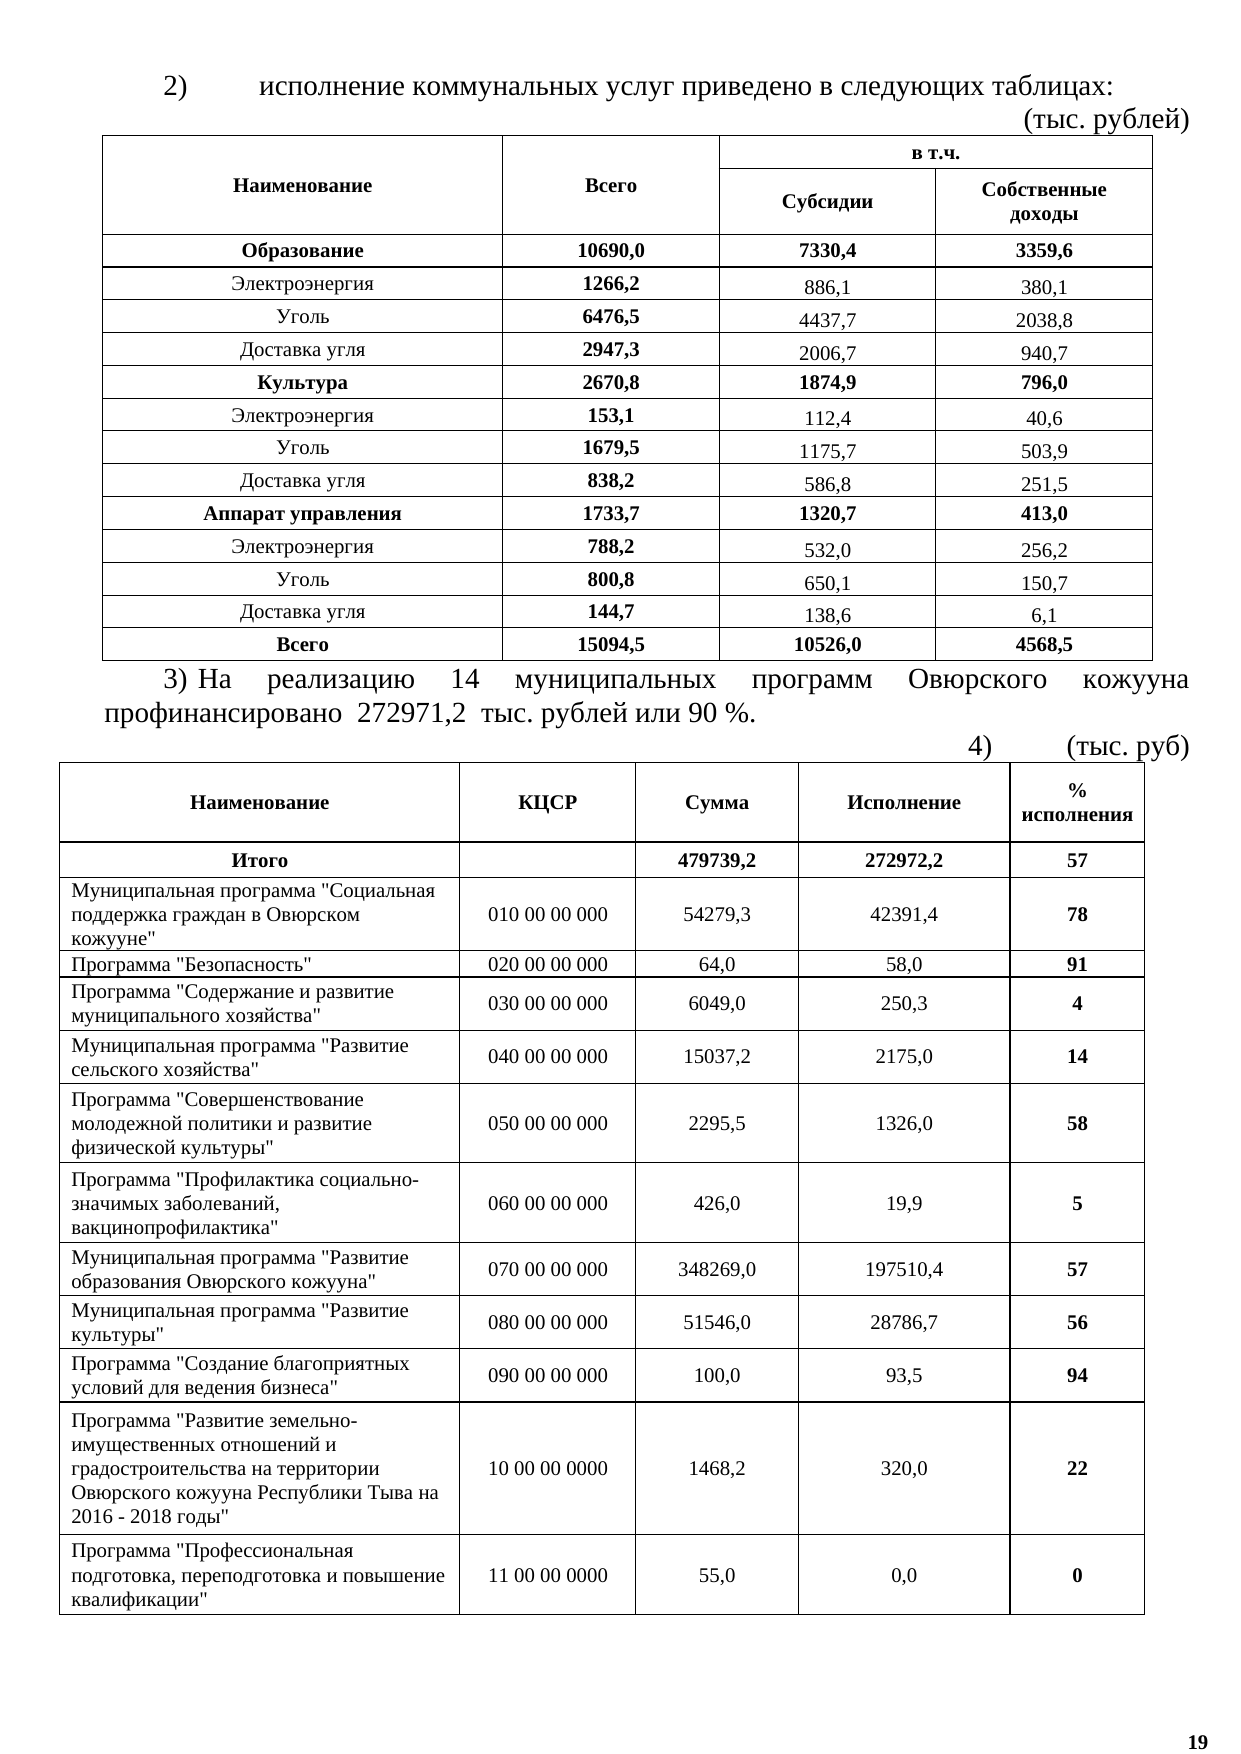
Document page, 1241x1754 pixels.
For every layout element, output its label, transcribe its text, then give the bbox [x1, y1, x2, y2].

table_cell 19,9 [799, 1163, 1009, 1242]
table_cell Электроэнергия [103, 268, 502, 299]
table_cell Доставка угля [103, 333, 502, 365]
table_cell Программа "Профессиональная подготовка, переподготовка и повышение квалификации" [60, 1535, 459, 1614]
table_cell 788,2 [503, 530, 719, 562]
table_cell 838,2 [503, 464, 719, 496]
table_cell 1468,2 [636, 1403, 798, 1534]
table_cell 22 [1011, 1403, 1144, 1534]
table_cell 15037,2 [636, 1031, 798, 1083]
table_cell 2947,3 [503, 333, 719, 365]
table_cell 251,5 [936, 464, 1152, 496]
table_cell 55,0 [636, 1535, 798, 1614]
table_cell Образование [103, 235, 502, 266]
table_cell 10 00 00 0000 [460, 1403, 635, 1534]
table_header Сумма [636, 763, 798, 841]
table_cell Собственные доходы [936, 169, 1152, 233]
list исполнение коммунальных услуг приведено в следующих таблицах: [104, 68, 1189, 102]
table_cell 503,9 [936, 431, 1152, 463]
table_cell Программа "Содержание и развитие муниципального хозяйства" [60, 978, 459, 1029]
table_cell 2670,8 [503, 366, 719, 398]
table_cell Всего [103, 628, 502, 660]
table_cell 1266,2 [503, 268, 719, 299]
table_cell 51546,0 [636, 1296, 798, 1348]
table_cell 050 00 00 000 [460, 1084, 635, 1162]
table_cell 2006,7 [720, 333, 935, 365]
table_cell 320,0 [799, 1403, 1009, 1534]
table_cell 64,0 [636, 951, 798, 976]
table_cell Программа "Профилактика социально-значимых заболеваний, вакцинопрофилактика" [60, 1163, 459, 1242]
table_cell Аппарат управления [103, 497, 502, 529]
table_cell 886,1 [720, 268, 935, 299]
table_cell 7330,4 [720, 235, 935, 266]
table_cell Доставка угля [103, 596, 502, 627]
table_header в т.ч. [720, 136, 1152, 168]
table_cell 10526,0 [720, 628, 935, 660]
table_cell 197510,4 [799, 1243, 1009, 1295]
table_cell Культура [103, 366, 502, 398]
table_cell 1320,7 [720, 497, 935, 529]
table_cell 020 00 00 000 [460, 951, 635, 976]
table_cell 6476,5 [503, 300, 719, 332]
table_cell 796,0 [936, 366, 1152, 398]
table_cell 112,4 [720, 399, 935, 430]
table_cell Электроэнергия [103, 530, 502, 562]
table_cell 0 [1011, 1535, 1144, 1614]
table_cell Программа "Развитие земельно-имущественных отношений и градостроительства на территории Овюрского кожууна Республики Тыва на 2016 - 2018 годы" [60, 1403, 459, 1534]
table_cell 1326,0 [799, 1084, 1009, 1162]
table_cell 030 00 00 000 [460, 978, 635, 1029]
table_cell 070 00 00 000 [460, 1243, 635, 1295]
table_cell 78 [1011, 878, 1144, 950]
table_header % исполнения [1011, 763, 1144, 841]
table_cell 080 00 00 000 [460, 1296, 635, 1348]
table_header Наименование [60, 763, 459, 841]
table_cell Субсидии [720, 169, 935, 233]
table_cell 28786,7 [799, 1296, 1009, 1348]
table_cell 58,0 [799, 951, 1009, 976]
table_cell 100,0 [636, 1349, 798, 1401]
table_header КЦСР [460, 763, 635, 841]
table_cell Доставка угля [103, 464, 502, 496]
list На реализацию 14 муниципальных программ Овюрского кожууна профинансировано 272971,2 тыс. рублей или 90 %. [104, 661, 1189, 728]
table_cell 1874,9 [720, 366, 935, 398]
table_header Всего [503, 136, 719, 233]
table_header Исполнение [799, 763, 1009, 841]
table_cell 348269,0 [636, 1243, 798, 1295]
table_cell 256,2 [936, 530, 1152, 562]
table_cell Уголь [103, 431, 502, 463]
table_cell 040 00 00 000 [460, 1031, 635, 1083]
table_cell 10690,0 [503, 235, 719, 266]
table_cell 6,1 [936, 596, 1152, 627]
table_cell Муниципальная программа "Социальная поддержка граждан в Овюрском кожууне" [60, 878, 459, 950]
table_cell 586,8 [720, 464, 935, 496]
table_cell 426,0 [636, 1163, 798, 1242]
table_cell Итого [60, 843, 459, 877]
table_cell 11 00 00 0000 [460, 1535, 635, 1614]
table_header Наименование [103, 136, 502, 233]
table_cell Электроэнергия [103, 399, 502, 430]
table_cell 4 [1011, 978, 1144, 1029]
table_cell [460, 843, 635, 877]
table_cell 57 [1011, 1243, 1144, 1295]
table_cell 940,7 [936, 333, 1152, 365]
table_cell 15094,5 [503, 628, 719, 660]
table_cell 93,5 [799, 1349, 1009, 1401]
list (тыс. руб) [163, 728, 1189, 762]
table_cell 150,7 [936, 563, 1152, 594]
table_cell 4437,7 [720, 300, 935, 332]
table_cell 14 [1011, 1031, 1144, 1083]
table_cell 0,0 [799, 1535, 1009, 1614]
table_cell 153,1 [503, 399, 719, 430]
table_cell Муниципальная программа "Развитие образования Овюрского кожууна" [60, 1243, 459, 1295]
table_cell 413,0 [936, 497, 1152, 529]
table_cell 1175,7 [720, 431, 935, 463]
table_cell Уголь [103, 300, 502, 332]
table_cell Муниципальная программа "Развитие сельского хозяйства" [60, 1031, 459, 1083]
text (тыс. рублей) [104, 102, 1189, 135]
table_cell 1679,5 [503, 431, 719, 463]
table_cell 56 [1011, 1296, 1144, 1348]
table_cell 800,8 [503, 563, 719, 594]
table_cell Уголь [103, 563, 502, 594]
table_cell Программа "Совершенствование молодежной политики и развитие физической культуры" [60, 1084, 459, 1162]
table_cell 58 [1011, 1084, 1144, 1162]
table_cell 144,7 [503, 596, 719, 627]
table_cell Муниципальная программа "Развитие культуры" [60, 1296, 459, 1348]
table_cell 060 00 00 000 [460, 1163, 635, 1242]
table_cell 54279,3 [636, 878, 798, 950]
table_cell 1733,7 [503, 497, 719, 529]
table_cell 010 00 00 000 [460, 878, 635, 950]
table_cell 5 [1011, 1163, 1144, 1242]
table_cell 57 [1011, 843, 1144, 877]
table_cell 650,1 [720, 563, 935, 594]
table_cell Программа "Создание благоприятных условий для ведения бизнеса" [60, 1349, 459, 1401]
table_cell 91 [1011, 951, 1144, 976]
table_cell 42391,4 [799, 878, 1009, 950]
table_cell 4568,5 [936, 628, 1152, 660]
table_cell 2295,5 [636, 1084, 798, 1162]
table_cell 272972,2 [799, 843, 1009, 877]
table_cell 138,6 [720, 596, 935, 627]
table_cell 090 00 00 000 [460, 1349, 635, 1401]
table_cell 40,6 [936, 399, 1152, 430]
table_cell 532,0 [720, 530, 935, 562]
table_cell 250,3 [799, 978, 1009, 1029]
table_cell 2175,0 [799, 1031, 1009, 1083]
table_cell 3359,6 [936, 235, 1152, 266]
table_cell Программа "Безопасность" [60, 951, 459, 976]
table_cell 479739,2 [636, 843, 798, 877]
table_cell 2038,8 [936, 300, 1152, 332]
table_cell 94 [1011, 1349, 1144, 1401]
table_cell 6049,0 [636, 978, 798, 1029]
table_cell 380,1 [936, 268, 1152, 299]
